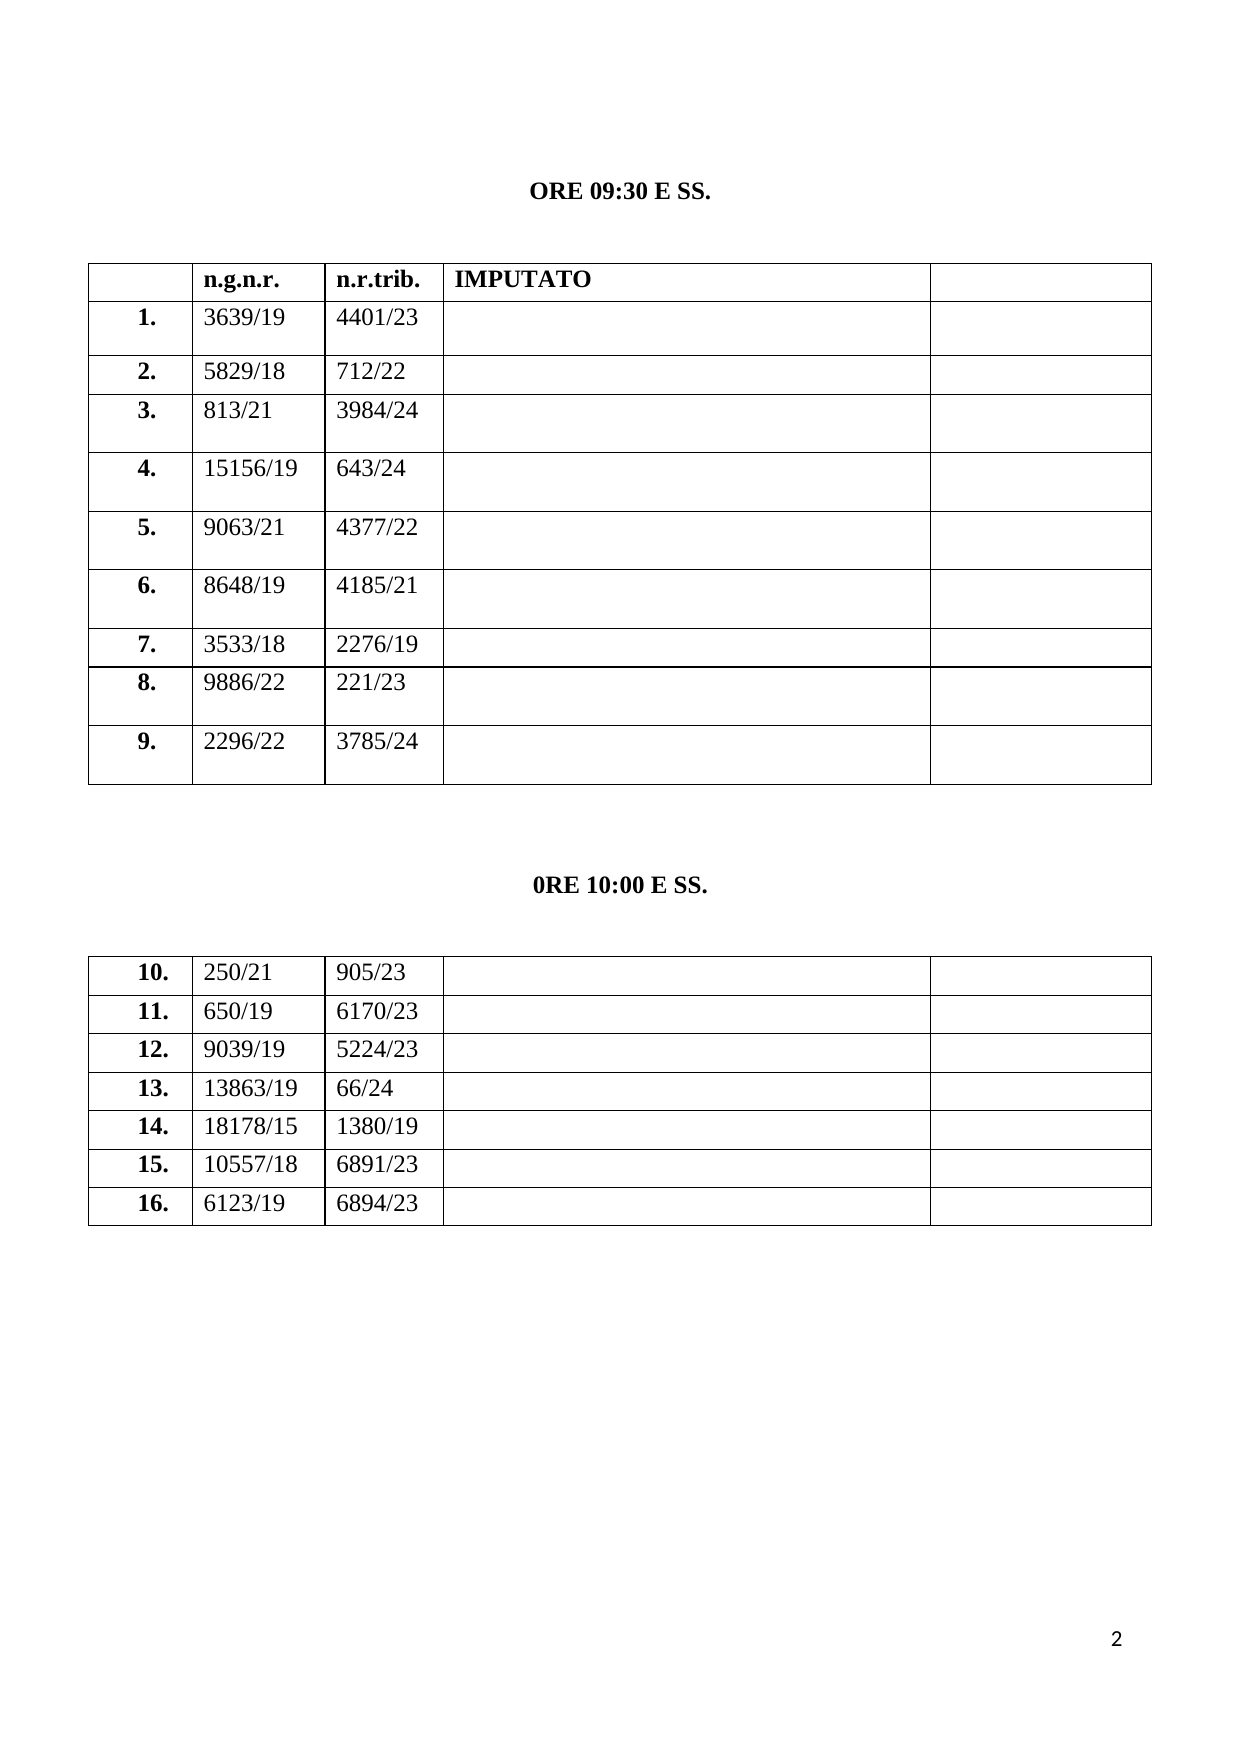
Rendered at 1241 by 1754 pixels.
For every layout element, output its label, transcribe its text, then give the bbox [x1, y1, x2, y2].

table_cell 11. [89, 996, 192, 1033]
table_cell 66/24 [326, 1073, 443, 1110]
table_cell 4401/23 [326, 302, 443, 355]
table_cell [931, 395, 1151, 452]
table_cell 2276/19 [326, 629, 443, 666]
table_cell [89, 629, 192, 666]
table_cell 813/21 [193, 395, 324, 452]
table_cell 643/24 [326, 453, 443, 511]
table_cell 14. [89, 1111, 192, 1148]
text ORE 09:30 E SS. [118, 176, 1122, 205]
table_cell [444, 453, 930, 511]
table_cell [931, 570, 1151, 628]
table_cell [931, 629, 1151, 666]
table_cell [444, 668, 930, 725]
text 0RE 10:00 E SS. [118, 870, 1122, 899]
table_cell 712/22 [326, 356, 443, 394]
table_cell [89, 356, 192, 394]
table_cell [89, 395, 192, 452]
table_header 250/21 [193, 957, 324, 995]
table_cell [931, 1188, 1151, 1225]
table_cell [444, 1034, 930, 1072]
table_cell [89, 668, 192, 725]
table_cell [931, 668, 1151, 725]
table_cell [444, 726, 930, 783]
table_cell 16. [89, 1188, 192, 1225]
table_cell 9886/22 [193, 668, 324, 725]
table_cell [89, 570, 192, 628]
table_cell 4185/21 [326, 570, 443, 628]
table_header [931, 264, 1151, 301]
table_cell [931, 512, 1151, 569]
table_cell [444, 1150, 930, 1187]
table_cell [931, 1034, 1151, 1072]
table_header 905/23 [326, 957, 443, 995]
table_cell [444, 1073, 930, 1110]
table_header 10. [89, 957, 192, 995]
table_cell 3639/19 [193, 302, 324, 355]
table_cell 8648/19 [193, 570, 324, 628]
table_cell [89, 512, 192, 569]
table_cell 6170/23 [326, 996, 443, 1033]
table_cell 12. [89, 1034, 192, 1072]
table_cell [931, 302, 1151, 355]
table_cell [931, 453, 1151, 511]
table_cell 221/23 [326, 668, 443, 725]
table_header n.r.trib. [326, 264, 443, 301]
table_cell 15156/19 [193, 453, 324, 511]
table_cell 6894/23 [326, 1188, 443, 1225]
table_cell [444, 996, 930, 1033]
table_cell [444, 629, 930, 666]
table_cell [89, 726, 192, 783]
table_header [89, 264, 192, 301]
table_header [931, 957, 1151, 995]
table_cell 6891/23 [326, 1150, 443, 1187]
table_cell [444, 512, 930, 569]
table_header IMPUTATO [444, 264, 930, 301]
table_cell 650/19 [193, 996, 324, 1033]
table_header n.g.n.r. [193, 264, 324, 301]
table_cell 18178/15 [193, 1111, 324, 1148]
table_cell [444, 1188, 930, 1225]
table_cell 4377/22 [326, 512, 443, 569]
table_cell [931, 356, 1151, 394]
table_cell [89, 453, 192, 511]
table_cell [444, 302, 930, 355]
table_cell [931, 1073, 1151, 1110]
table_cell [931, 1150, 1151, 1187]
table_header [444, 957, 930, 995]
table_cell 9039/19 [193, 1034, 324, 1072]
table_cell 15. [89, 1150, 192, 1187]
table_cell 6123/19 [193, 1188, 324, 1225]
table_cell [444, 356, 930, 394]
table_cell 2296/22 [193, 726, 324, 783]
table_cell 9063/21 [193, 512, 324, 569]
table_cell [444, 1111, 930, 1148]
table_cell 10557/18 [193, 1150, 324, 1187]
table_cell 3533/18 [193, 629, 324, 666]
table_cell 3785/24 [326, 726, 443, 783]
table_cell [931, 726, 1151, 783]
table_cell 13. [89, 1073, 192, 1110]
table_cell [931, 1111, 1151, 1148]
table_cell 3984/24 [326, 395, 443, 452]
table_cell 13863/19 [193, 1073, 324, 1110]
table_cell [89, 302, 192, 355]
table_cell 5829/18 [193, 356, 324, 394]
table_cell [444, 395, 930, 452]
table_cell [931, 996, 1151, 1033]
table_cell 1380/19 [326, 1111, 443, 1148]
table_cell 5224/23 [326, 1034, 443, 1072]
table_cell [444, 570, 930, 628]
